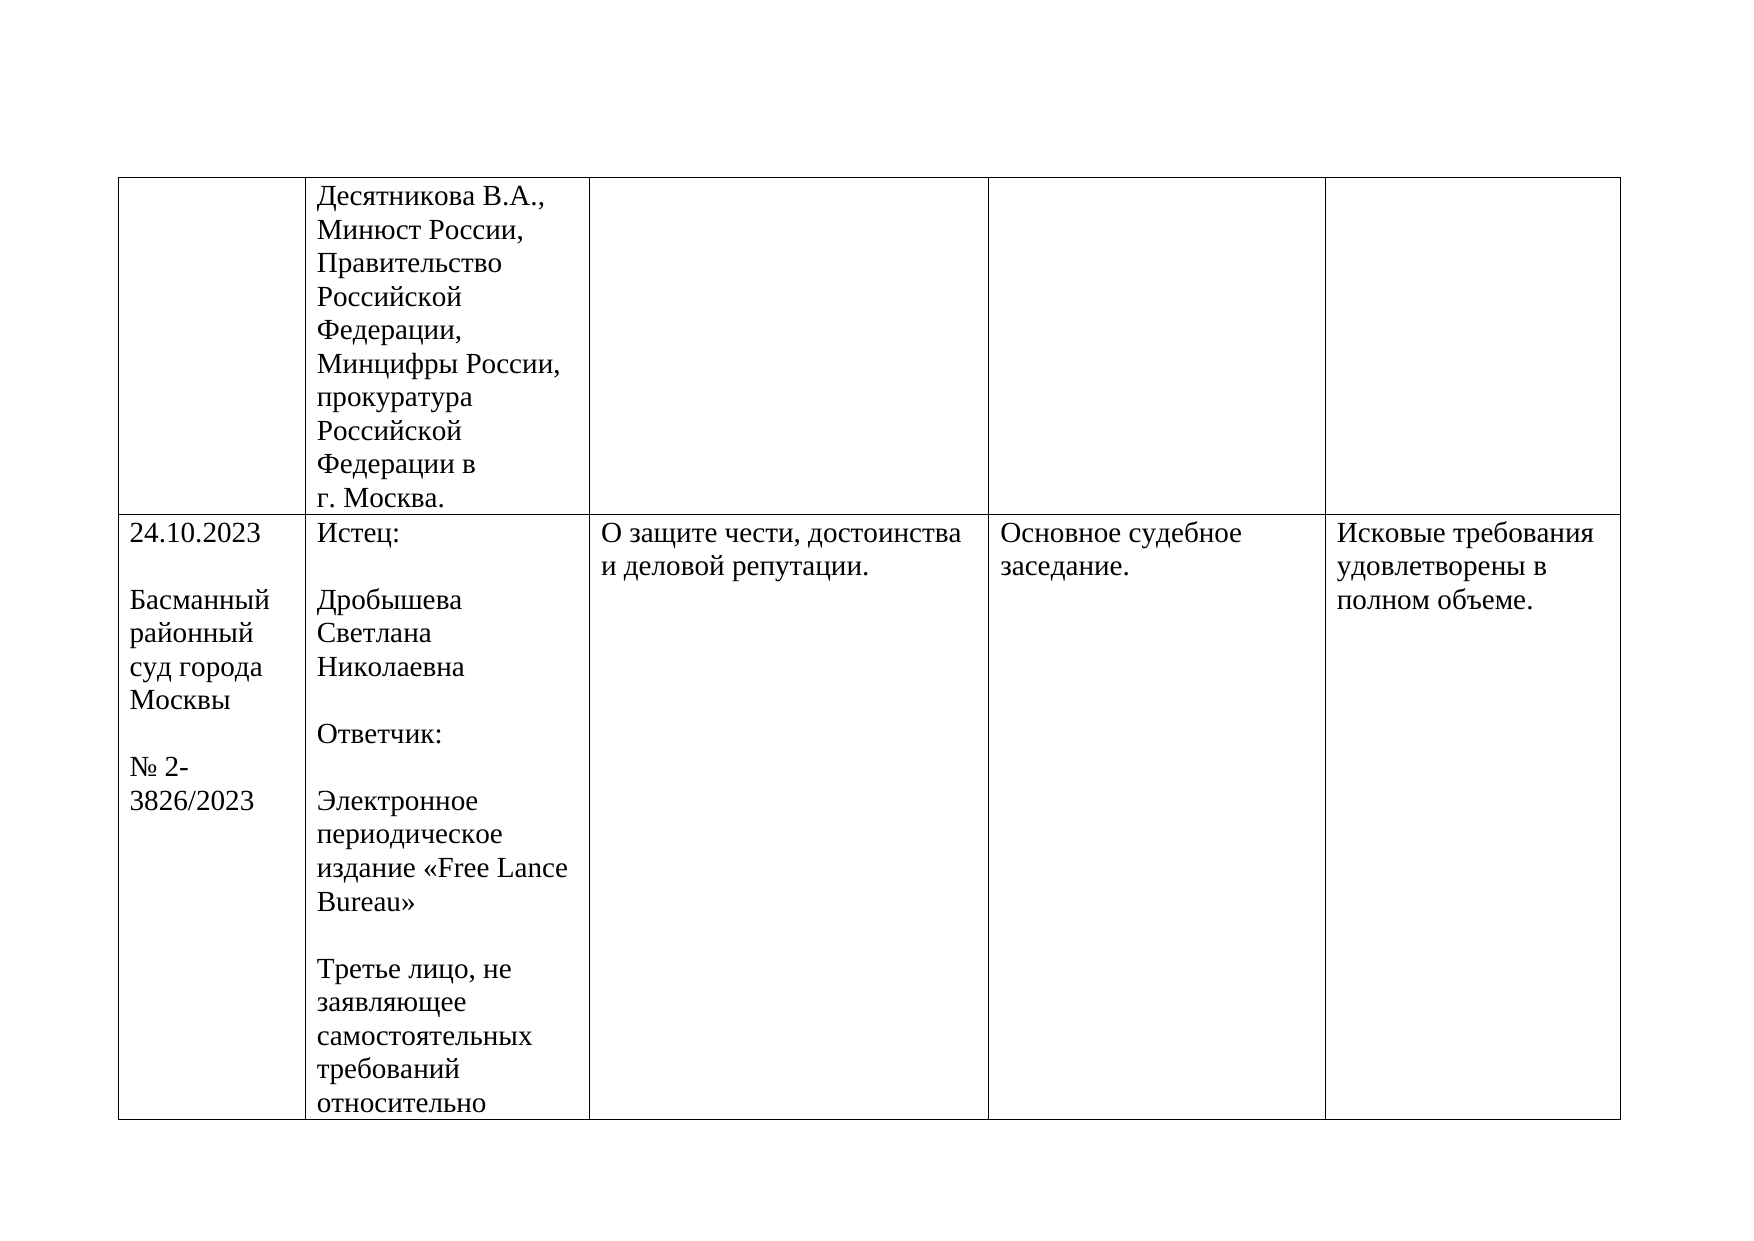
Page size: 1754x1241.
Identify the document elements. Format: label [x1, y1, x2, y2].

table_cell [1326, 178, 1620, 514]
table_cell [590, 515, 988, 1118]
table_cell [119, 178, 305, 514]
table_cell [306, 178, 589, 514]
table_cell [989, 178, 1325, 514]
table_cell [119, 515, 305, 1118]
table_cell [590, 178, 988, 514]
table_cell [989, 515, 1325, 1118]
table_cell [306, 515, 589, 1118]
table_cell [1326, 515, 1620, 1118]
